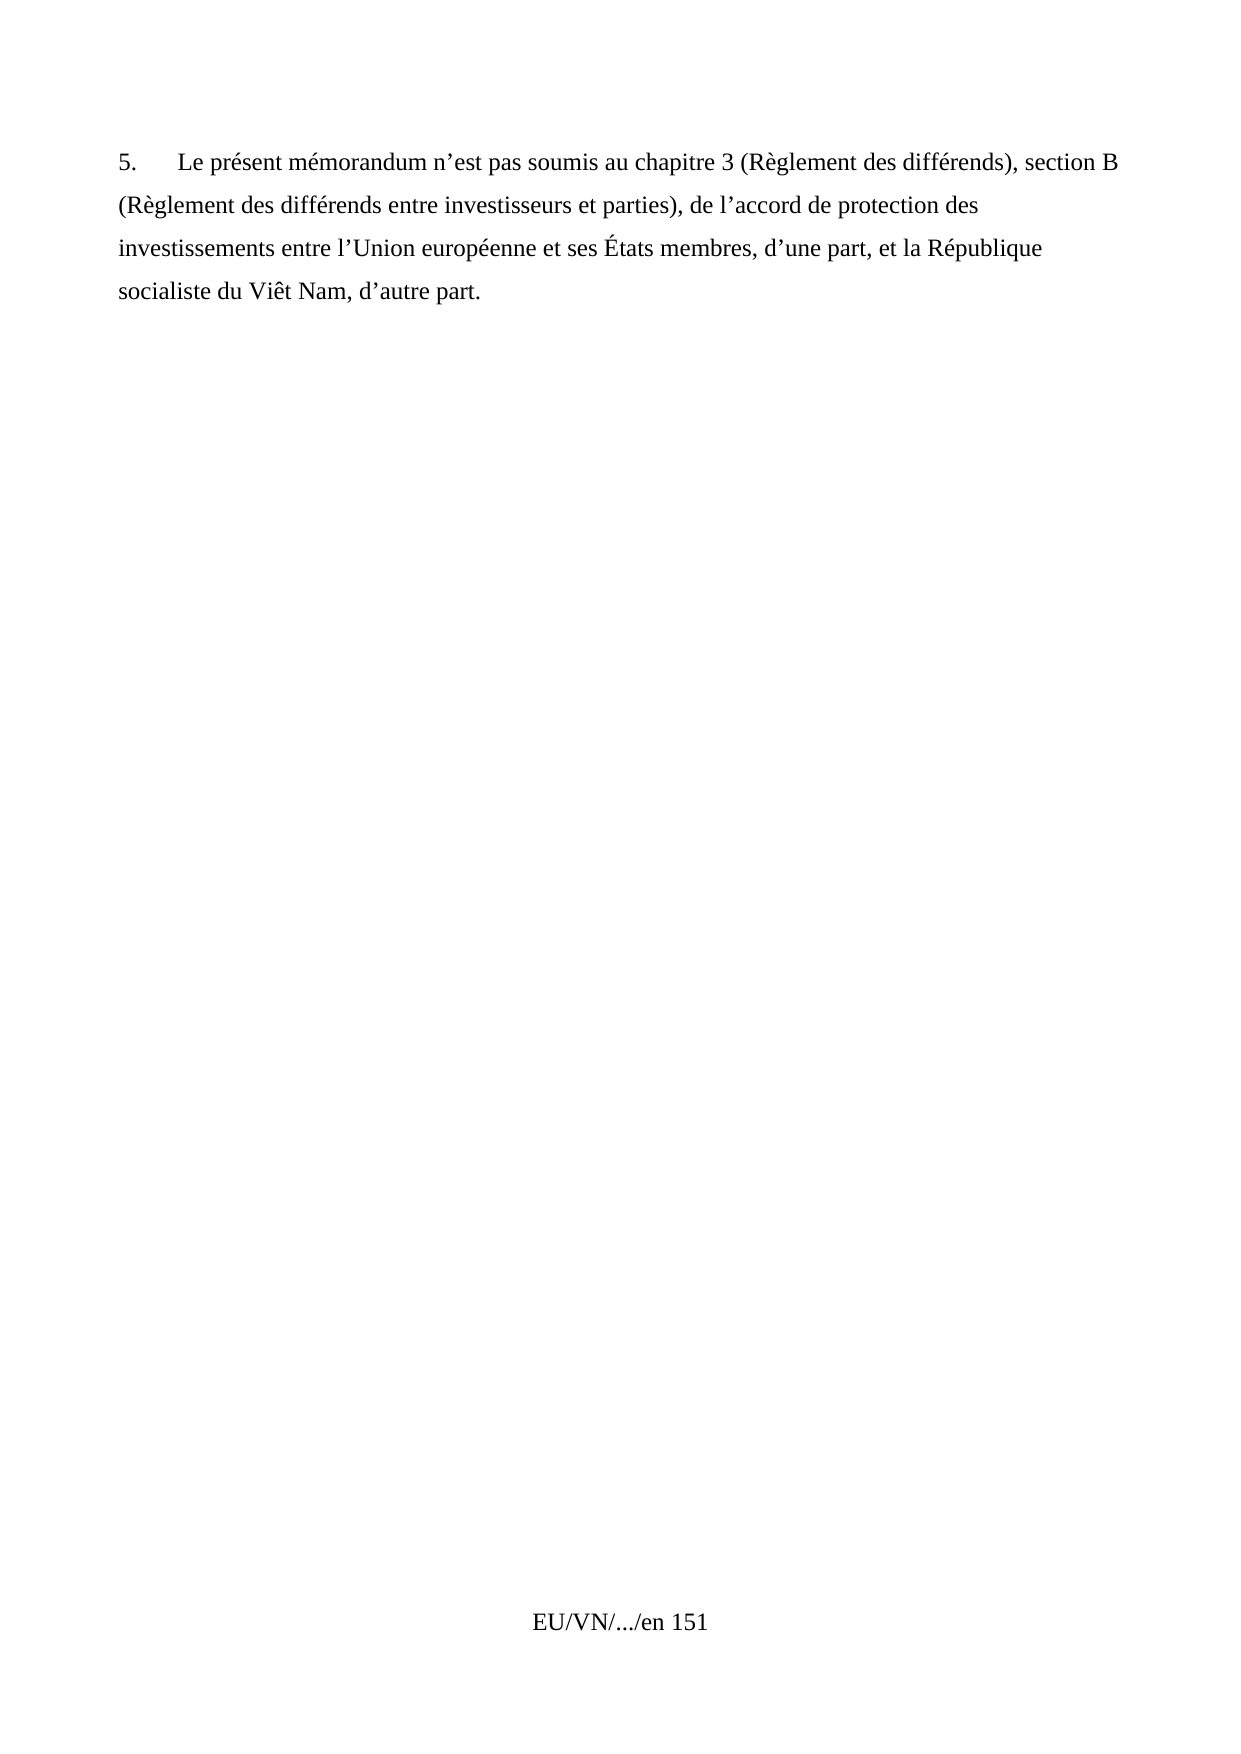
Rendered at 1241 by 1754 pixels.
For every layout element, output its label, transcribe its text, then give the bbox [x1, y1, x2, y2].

text 5. Le présent mémorandum n’est pas soumis au chapitre 3 (Règlement des différends), section B (Règlement des différends entre investisseurs et parties), de l’accord de protection des investissements entre l’Union européenne et ses États membres, d’une part, et la République socialiste du Viêt Nam, d’autre part. [118, 147, 1122, 305]
